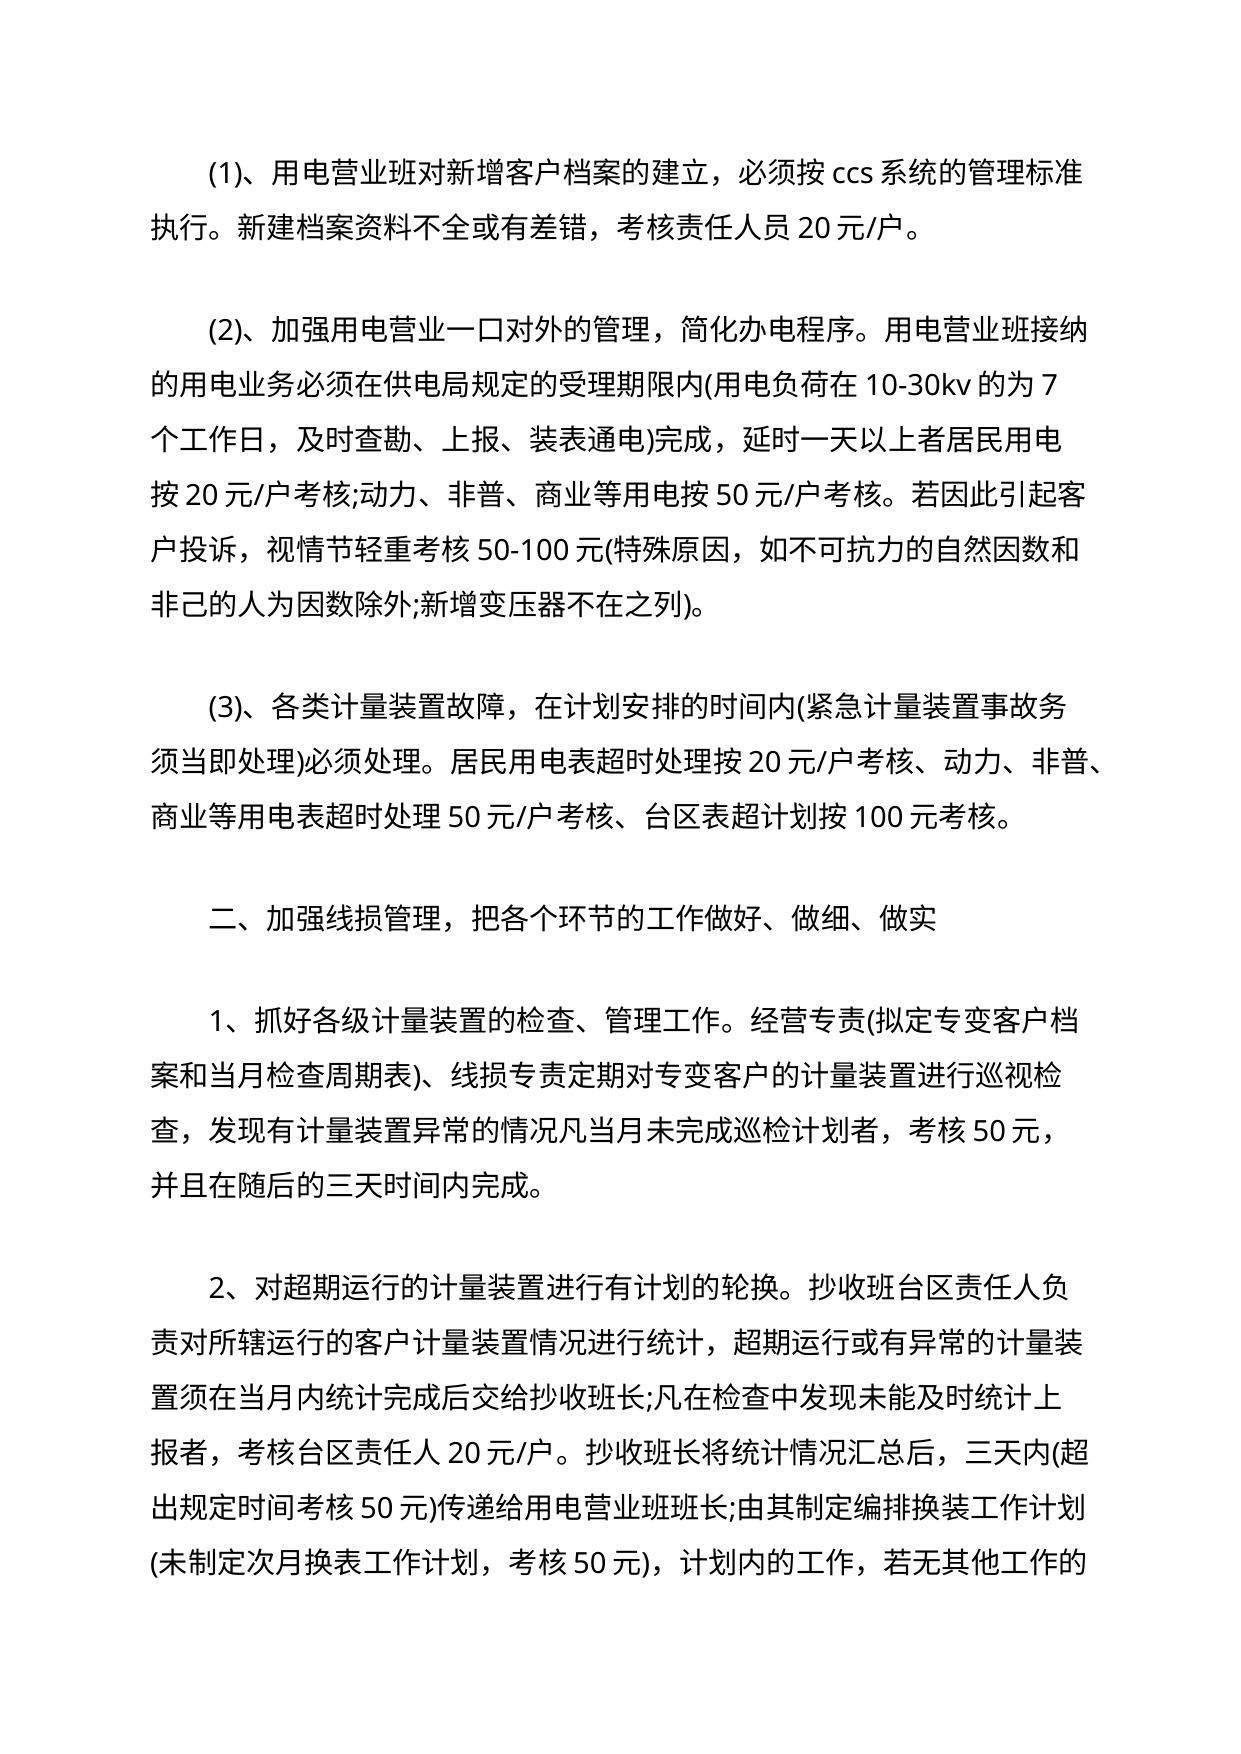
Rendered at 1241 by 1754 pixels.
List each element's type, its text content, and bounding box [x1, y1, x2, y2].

text 1、抓好各级计量装置的检查、管理工作。经营专责(拟定专变客户档案和当月检查周期表)、线损专责定期对专变客户的计量装置进行巡视检查，发现有计量装置异常的情况凡当月未完成巡检计划者，考核50元，并且在随后的三天时间内完成。 [150, 998, 1090, 1205]
text (3)、各类计量装置故障，在计划安排的时间内(紧急计量装置事故务须当即处理)必须处理。居民用电表超时处理按20元/户考核、动力、非普、商业等用电表超时处理50元/户考核、台区表超计划按100元考核。 [150, 684, 1090, 836]
text 二、加强线损管理，把各个环节的工作做好、做细、做实 [150, 896, 1090, 938]
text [150, 1264, 1090, 1582]
text (1)、用电营业班对新增客户档案的建立，必须按ccs系统的管理标准执行。新建档案资料不全或有差错，考核责任人员20元/户。 [150, 150, 1090, 247]
text (2)、加强用电营业一口对外的管理，简化办电程序。用电营业班接纳的用电业务必须在供电局规定的受理期限内(用电负荷在10-30kv的为7个工作日，及时查勘、上报、装表通电)完成，延时一天以上者居民用电按20元/户考核;动力、非普、商业等用电按50元/户考核。若因此引起客户投诉，视情节轻重考核50-100元(特殊原因，如不可抗力的自然因数和非己的人为因数除外;新增变压器不在之列)。 [150, 307, 1090, 624]
